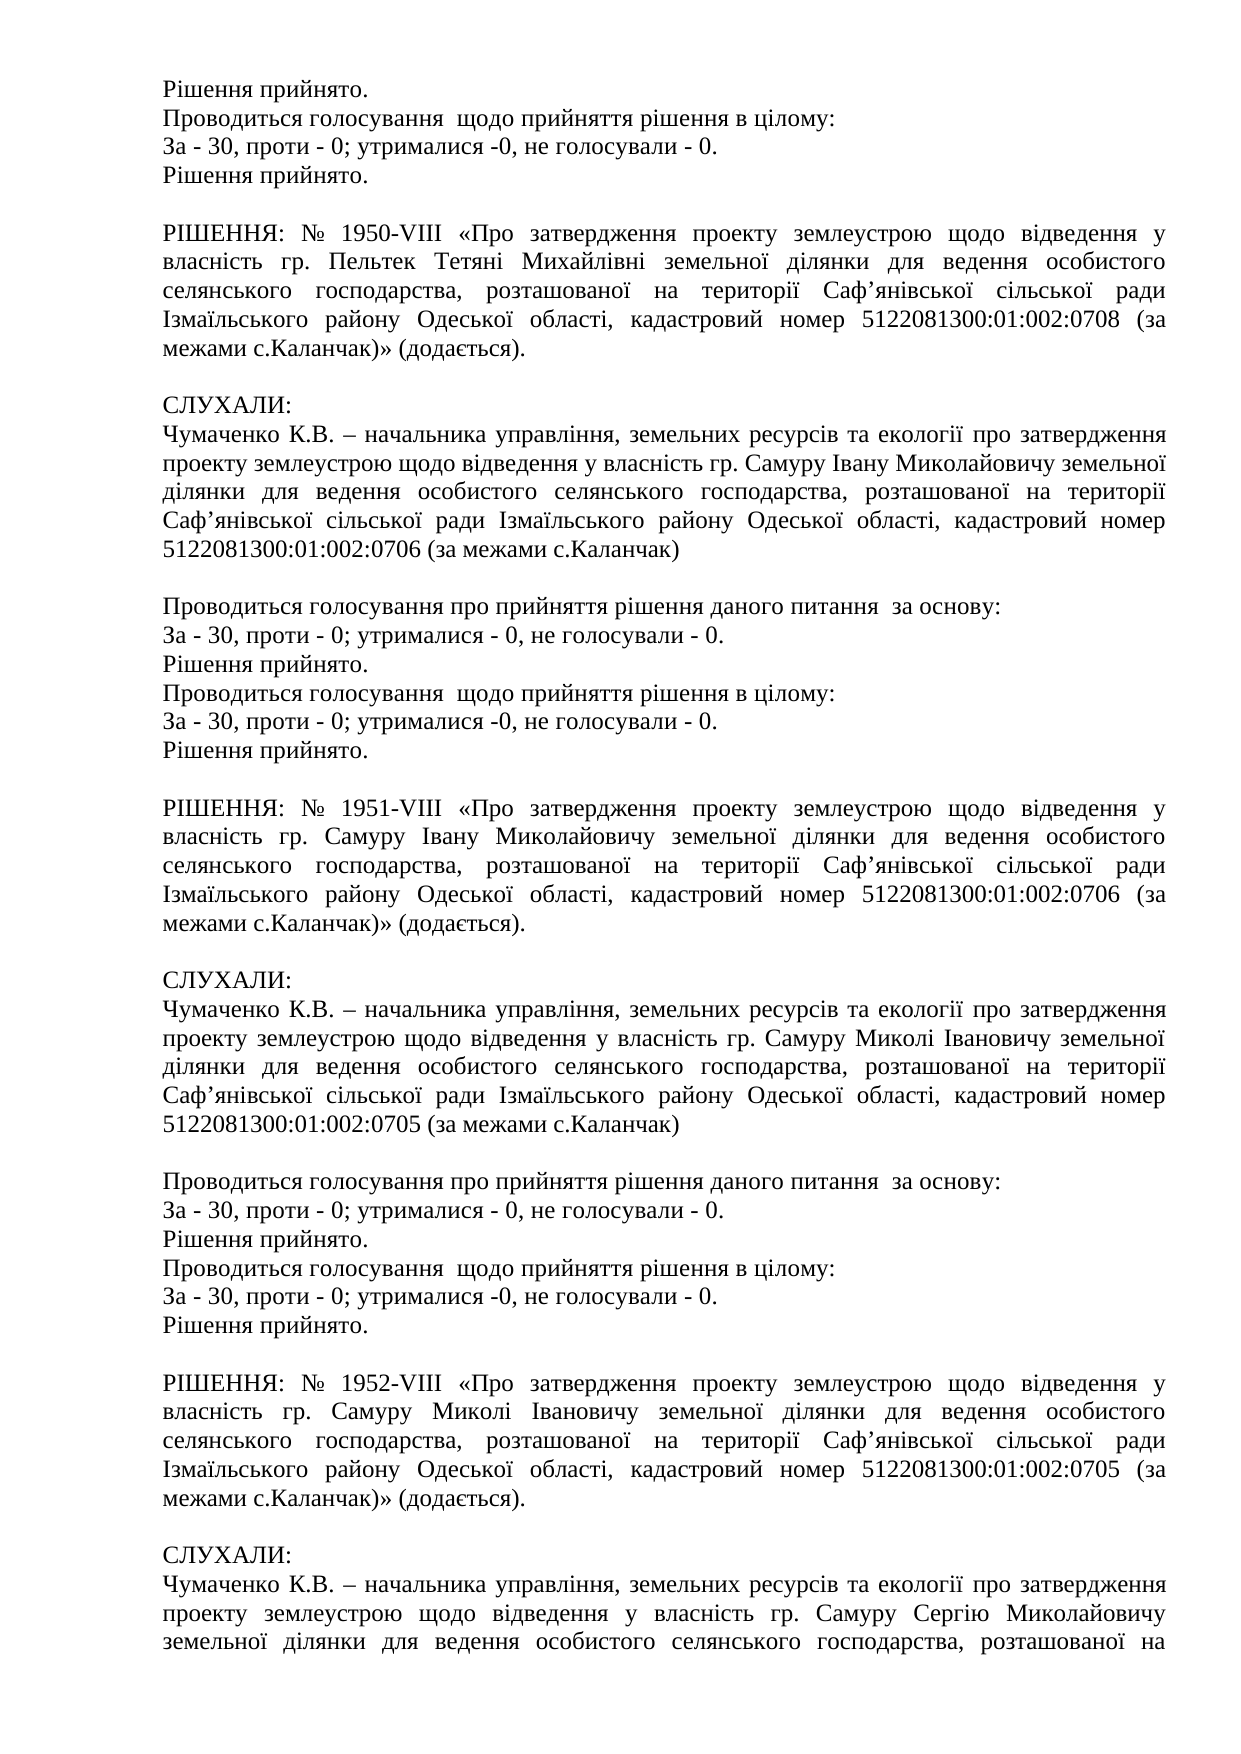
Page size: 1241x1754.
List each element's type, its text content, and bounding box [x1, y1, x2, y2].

text За - 30, проти - 0; утрималися -0, не голосували - 0. [162, 1281, 1167, 1310]
text РІШЕННЯ: № 1950-VIII «Про затвердження проекту землеустрою щодо відведення у власність гр. Пельтек Тетяні Михайлівні земельної ділянки для ведення особистого селянського господарства, розташованої на території Саф’янівської сільської ради Ізмаїльського району Одеської області, кадастровий номер 5122081300:01:002:0708 (за межами с.Каланчак)» (додається). [162, 218, 1167, 361]
text Рішення прийнято. [162, 735, 1167, 764]
text Проводиться голосування про прийняття рішення даного питання за основу: [162, 591, 1167, 620]
text Проводиться голосування про прийняття рішення даного питання за основу: [162, 1166, 1167, 1195]
text РІШЕННЯ: № 1952-VIII «Про затвердження проекту землеустрою щодо відведення у власність гр. Самуру Миколі Івановичу земельної ділянки для ведення особистого селянського господарства, розташованої на території Саф’янівської сільської ради Ізмаїльського району Одеської області, кадастровий номер 5122081300:01:002:0705 (за межами с.Каланчак)» (додається). [162, 1368, 1167, 1511]
text Рішення прийнято. [162, 1310, 1167, 1339]
text За - 30, проти - 0; утрималися - 0, не голосували - 0. [162, 1195, 1167, 1224]
text Рішення прийнято. [162, 649, 1167, 678]
text РІШЕННЯ: № 1951-VIII «Про затвердження проекту землеустрою щодо відведення у власність гр. Самуру Івану Миколайовичу земельної ділянки для ведення особистого селянського господарства, розташованої на території Саф’янівської сільської ради Ізмаїльського району Одеської області, кадастровий номер 5122081300:01:002:0706 (за межами с.Каланчак)» (додається). [162, 793, 1167, 936]
text Проводиться голосування щодо прийняття рішення в цілому: [162, 1253, 1167, 1281]
text СЛУХАЛИ: [162, 965, 1167, 994]
text Рішення прийнято. [162, 74, 1167, 103]
text Проводиться голосування щодо прийняття рішення в цілому: [162, 678, 1167, 706]
text Чумаченко К.В. – начальника управління, земельних ресурсів та екології про затвердження проекту землеустрою щодо відведення у власність гр. Самуру Івану Миколайовичу земельної ділянки для ведення особистого селянського господарства, розташованої на території Саф’янівської сільської ради Ізмаїльського району Одеської області, кадастровий номер 5122081300:01:002:0706 (за межами с.Каланчак) [162, 419, 1167, 563]
text СЛУХАЛИ: [162, 1540, 1167, 1569]
text За - 30, проти - 0; утрималися -0, не голосували - 0. [162, 131, 1167, 160]
text Рішення прийнято. [162, 160, 1167, 189]
text Чумаченко К.В. – начальника управління, земельних ресурсів та екології про затвердження проекту землеустрою щодо відведення у власність гр. Самуру Миколі Івановичу земельної ділянки для ведення особистого селянського господарства, розташованої на території Саф’янівської сільської ради Ізмаїльського району Одеської області, кадастровий номер 5122081300:01:002:0705 (за межами с.Каланчак) [162, 994, 1167, 1138]
text Рішення прийнято. [162, 1224, 1167, 1253]
text Проводиться голосування щодо прийняття рішення в цілому: [162, 103, 1167, 131]
text СЛУХАЛИ: [162, 390, 1167, 419]
text За - 30, проти - 0; утрималися - 0, не голосували - 0. [162, 620, 1167, 649]
text За - 30, проти - 0; утрималися -0, не голосували - 0. [162, 706, 1167, 735]
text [162, 1569, 1167, 1655]
